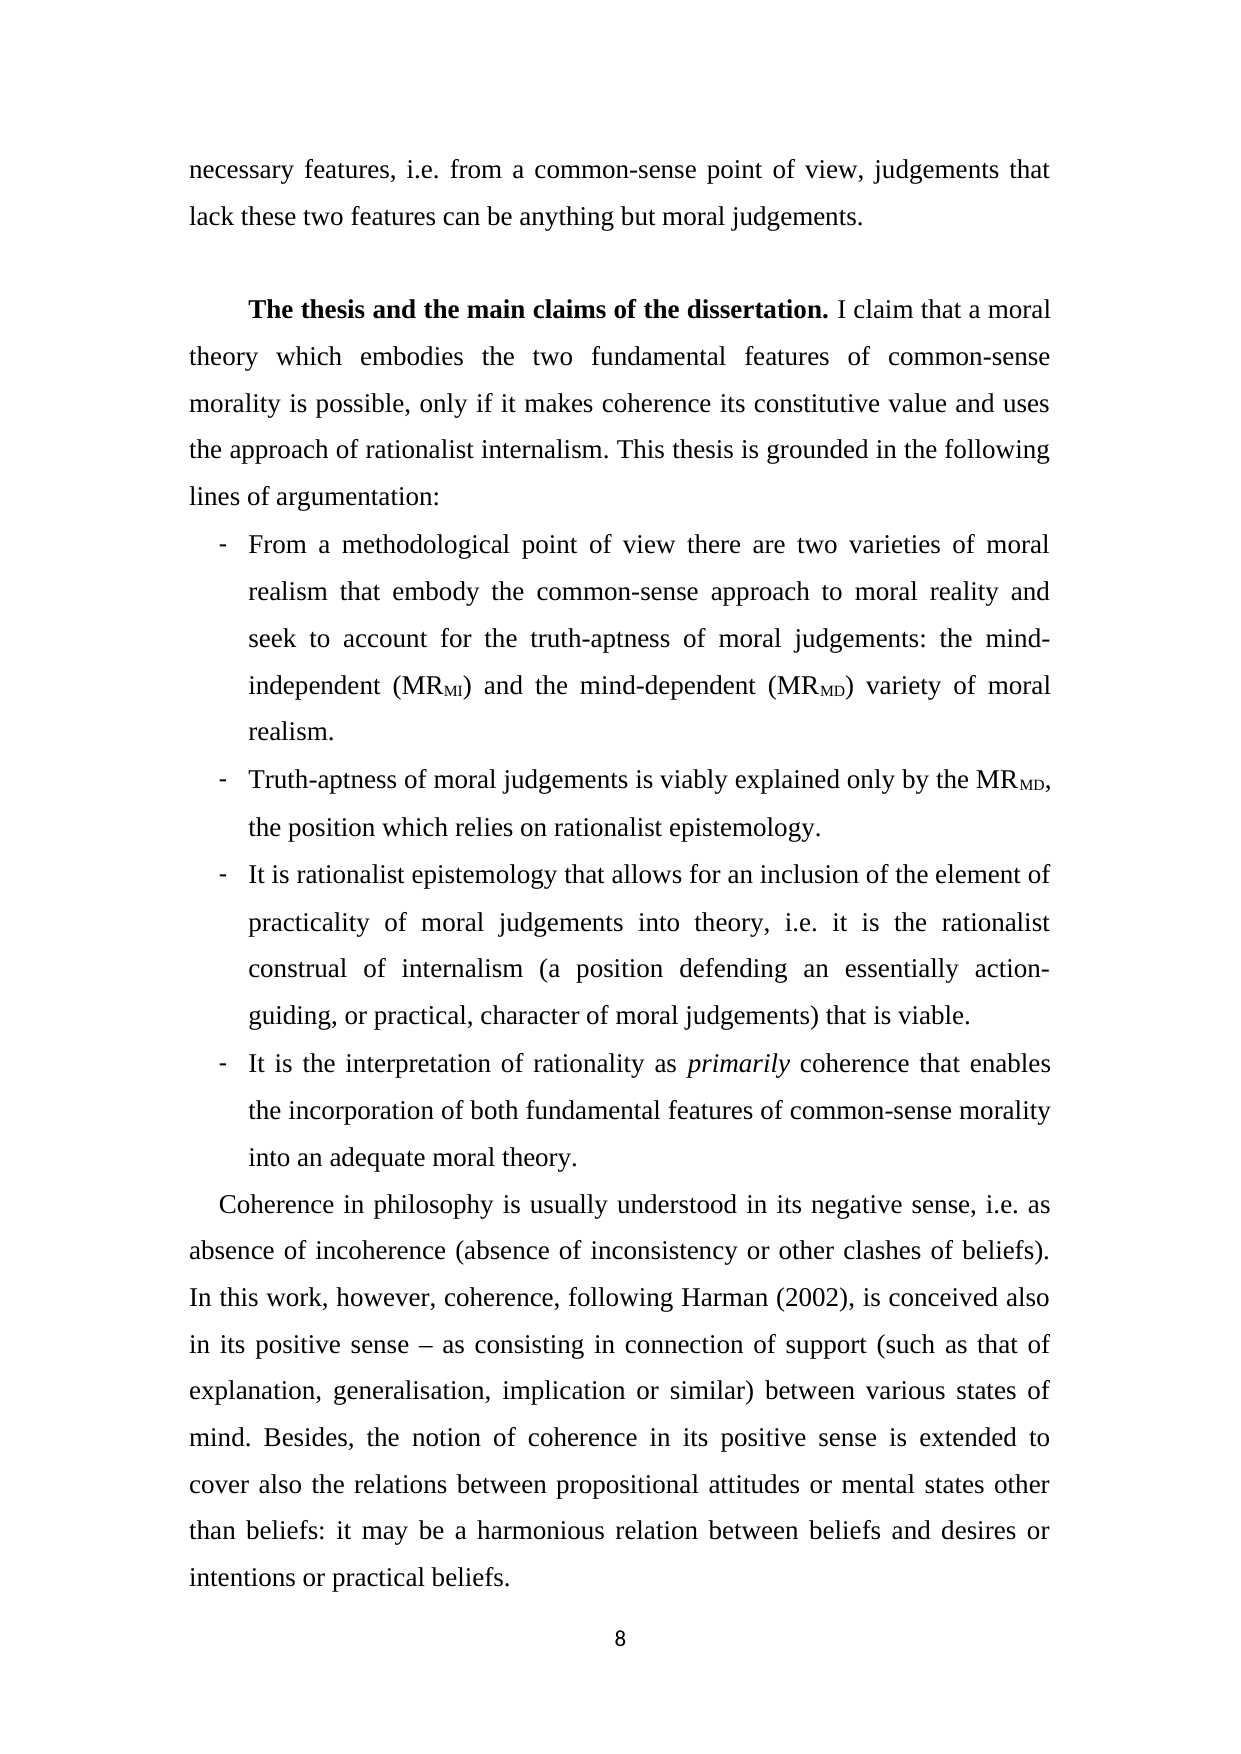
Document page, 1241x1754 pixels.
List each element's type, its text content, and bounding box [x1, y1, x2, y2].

list From a methodological point of view there are two varieties of moral realism that embody the common-sense approach to moral reality and seek to account for the truth-aptness of moral judgements: the mind-independent (MRMI) and the mind-dependent (MRMD) variety of moral realism. [218, 527, 1051, 747]
text Coherence in philosophy is usually understood in its negative sense, i.e. as absence of incoherence (absence of inconsistency or other clashes of beliefs). In this work, however, coherence, following Harman (2002), is conceived also in its positive sense – as consisting in connection of support (such as that of explanation, generalisation, implication or similar) between various states of mind. Besides, the notion of coherence in its positive sense is extended to cover also the relations between propositional attitudes or mental states other than beliefs: it may be a harmonious relation between beliefs and desires or intentions or practical beliefs. [189, 1188, 1051, 1592]
list Truth-aptness of moral judgements is viably explained only by the MRMD, the position which relies on rationalist epistemology. [218, 762, 1051, 842]
text The thesis and the main claims of the dissertation. I claim that a moral theory which embodies the two fundamental features of common-sense morality is possible, only if it makes coherence its constitutive value and uses the approach of rationalist internalism. This thesis is grounded in the following lines of argumentation: [189, 293, 1051, 511]
list It is rationalist epistemology that allows for an inclusion of the element of practicality of moral judgements into theory, i.e. it is the rationalist construal of internalism (a position defending an essentially action-guiding, or practical, character of moral judgements) that is viable. [218, 857, 1051, 1030]
list It is the interpretation of rationality as primarily coherence that enables the incorporation of both fundamental features of common-sense morality into an adequate moral theory. [218, 1046, 1051, 1172]
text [189, 153, 1051, 231]
